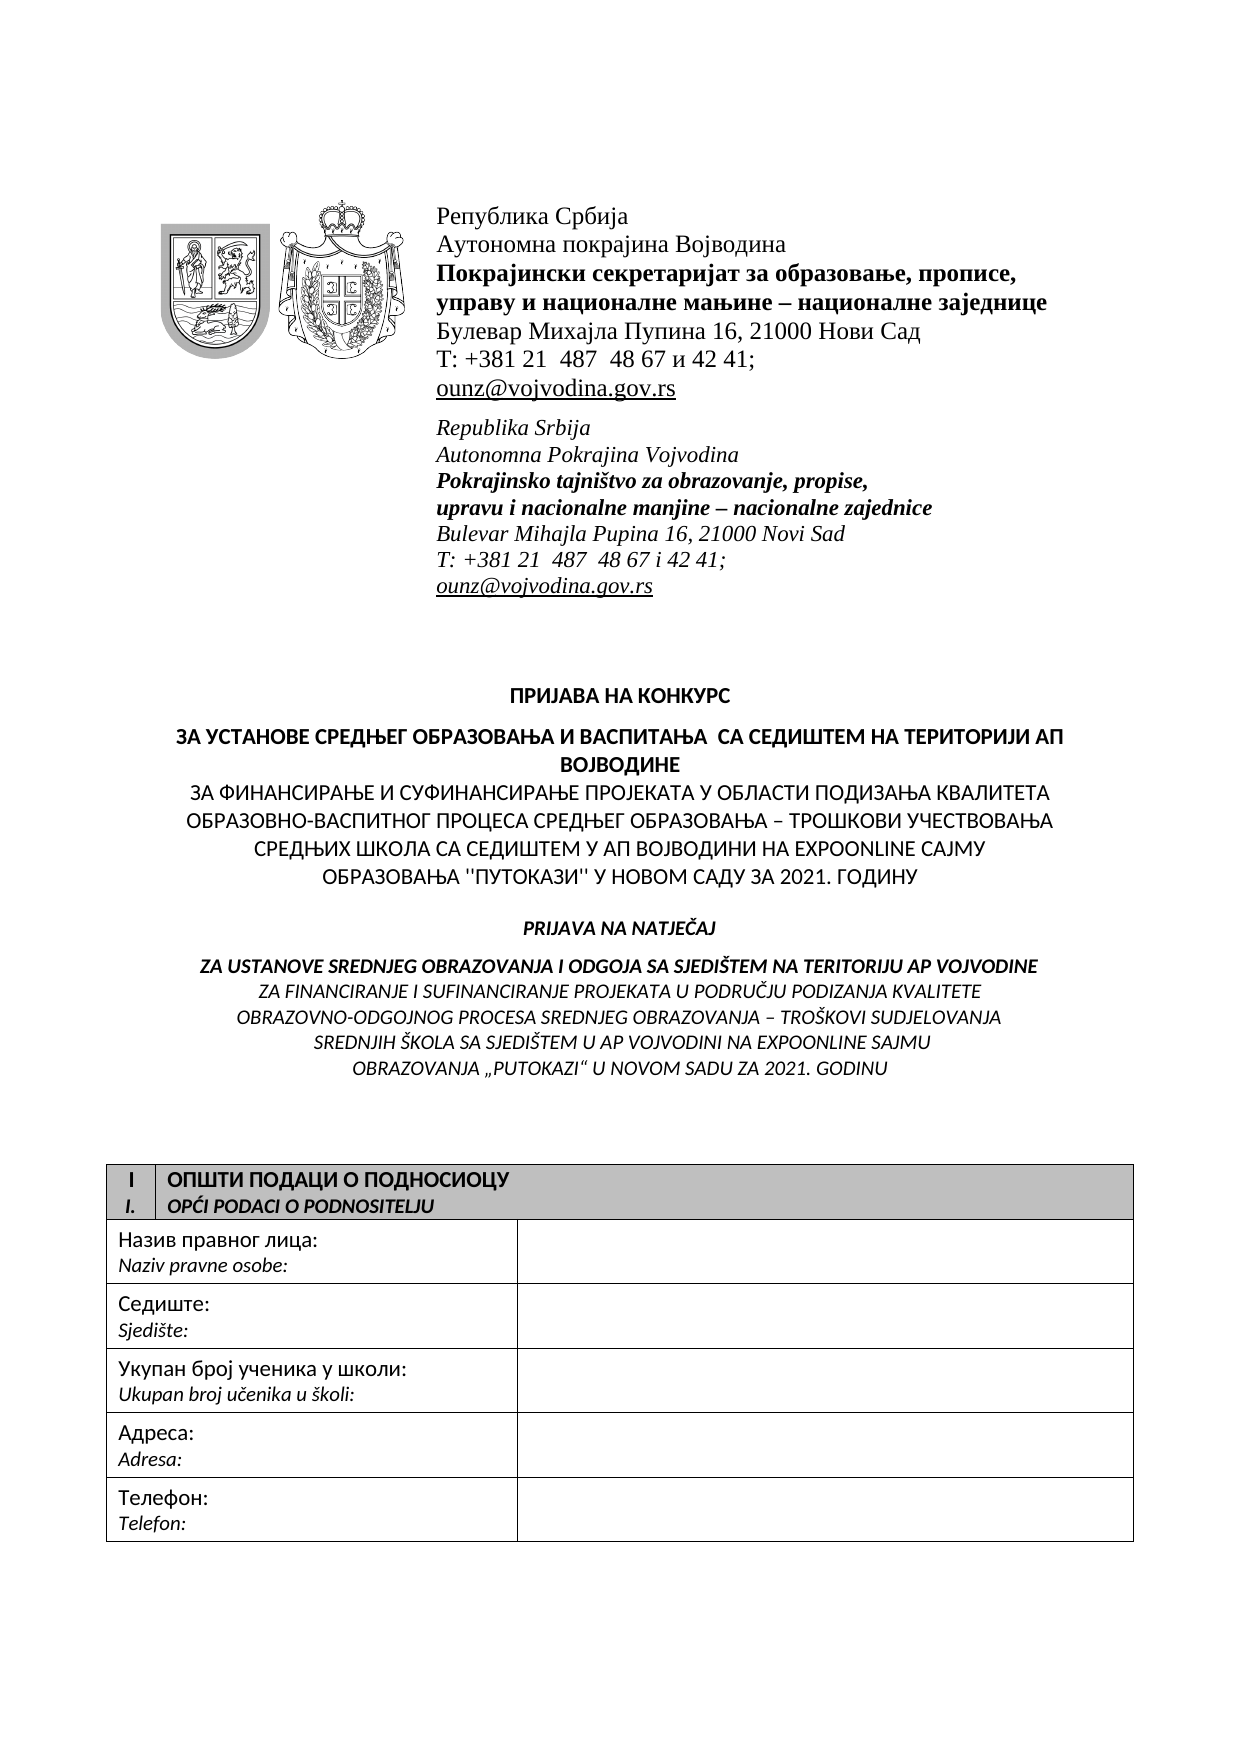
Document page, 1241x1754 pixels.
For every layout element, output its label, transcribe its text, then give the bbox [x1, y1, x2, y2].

table_cell [518, 1478, 1133, 1541]
table_cell Укупан број ученика у школи: Ukupan broj učenika u školi: [107, 1349, 517, 1412]
text ПРИЈАВА НА КОНКУРС [148, 681, 1092, 709]
table_header Република Србија Аутономна покрајина Војводина Покрајински секретаријат за образовање, прописе, управу и националне мањине – националне заједнице Булевар Михајла Пупина 16, 21000 Нови Сад Т: +381 21 487 48 67 и 42 41; ounz@vojvodinа.gov.rs Republika Srbija Autonomna Pokrajina Vojvodina Pokrajinsko tajništvo za obrazovanje, propise, upravu i nacionalne manjine – nacionalne zajednice Bulevar Mihajla Pupina 16, 21000 Novi Sad T: +381 21 487 48 67 i 42 41; ounz@vojvodina.gov.rs [425, 201, 1222, 656]
table_cell Телефон: Telefon: [107, 1478, 517, 1541]
table_cell Адреса: Adresa: [107, 1413, 517, 1477]
table_cell Назив правног лица: Naziv pravne osobe: [107, 1220, 517, 1283]
table_cell [518, 1220, 1133, 1283]
table_cell [518, 1413, 1133, 1477]
text ЗА УСТАНОВЕ СРЕДЊЕГ ОБРАЗОВАЊА И ВАСПИТАЊА СА СЕДИШТЕМ НА ТЕРИТОРИЈИ АП ВОЈВОДИНE [148, 722, 1092, 778]
table_cell [518, 1284, 1133, 1348]
text OBRAZOVANJA „PUTOKAZI“ U NOVOM SADU ZA 2021. GODINU [148, 1055, 1092, 1080]
text SREDNJIH ŠKOLA SA SJEDIŠTEM U AP VOJVODINI NA EXPOONLINE SAJMU [148, 1029, 1092, 1055]
picture [160, 200, 405, 359]
text ЗА ФИНАНСИРАЊЕ И СУФИНАНСИРАЊЕ ПРОЈЕКАТА У ОБЛАСТИ ПОДИЗАЊА КВАЛИТЕТА ОБРАЗОВНО-ВАСПИТНОГ ПРОЦЕСА СРЕДЊЕГ ОБРАЗОВАЊА – ТРОШКОВИ УЧЕСТВОВАЊА СРЕДЊИХ ШКОЛА СА СЕДИШТЕМ У АП ВОЈВОДИНИ НА EXPOONLINE САЈМУ [148, 778, 1092, 862]
text ZA USTANOVE SREDNJEG OBRAZOVANJA I ODGOJA SA SJEDIŠTEM NA TERITORIJU AP VOJVODINE [148, 953, 1092, 978]
text PRIJAVA NA NATJEČAJ [148, 915, 1092, 941]
table_cell Седиште: Sjedište: [107, 1284, 517, 1348]
text ОБРАЗОВАЊА ''ПУТОКАЗИ'' У НОВОМ САДУ ЗА 2021. ГОДИНУ [148, 862, 1092, 890]
text OBRAZOVNO-ODGOJNOG PROCESA SREDNJEG OBRAZOVANJA – TROŠKOVI SUDJELOVANJA [148, 1004, 1092, 1029]
table_header I I. [107, 1165, 155, 1219]
table_header [159, 201, 425, 656]
text ZA FINANCIRANJE I SUFINANCIRANJE PROJEKATA U PODRUČJU PODIZANJA KVALITETE [148, 978, 1092, 1004]
table_header ОПШТИ ПОДАЦИ О ПОДНОСИОЦУ OPĆI PODACI O PODNOSITELJU [156, 1165, 1133, 1219]
table_cell [518, 1349, 1133, 1412]
